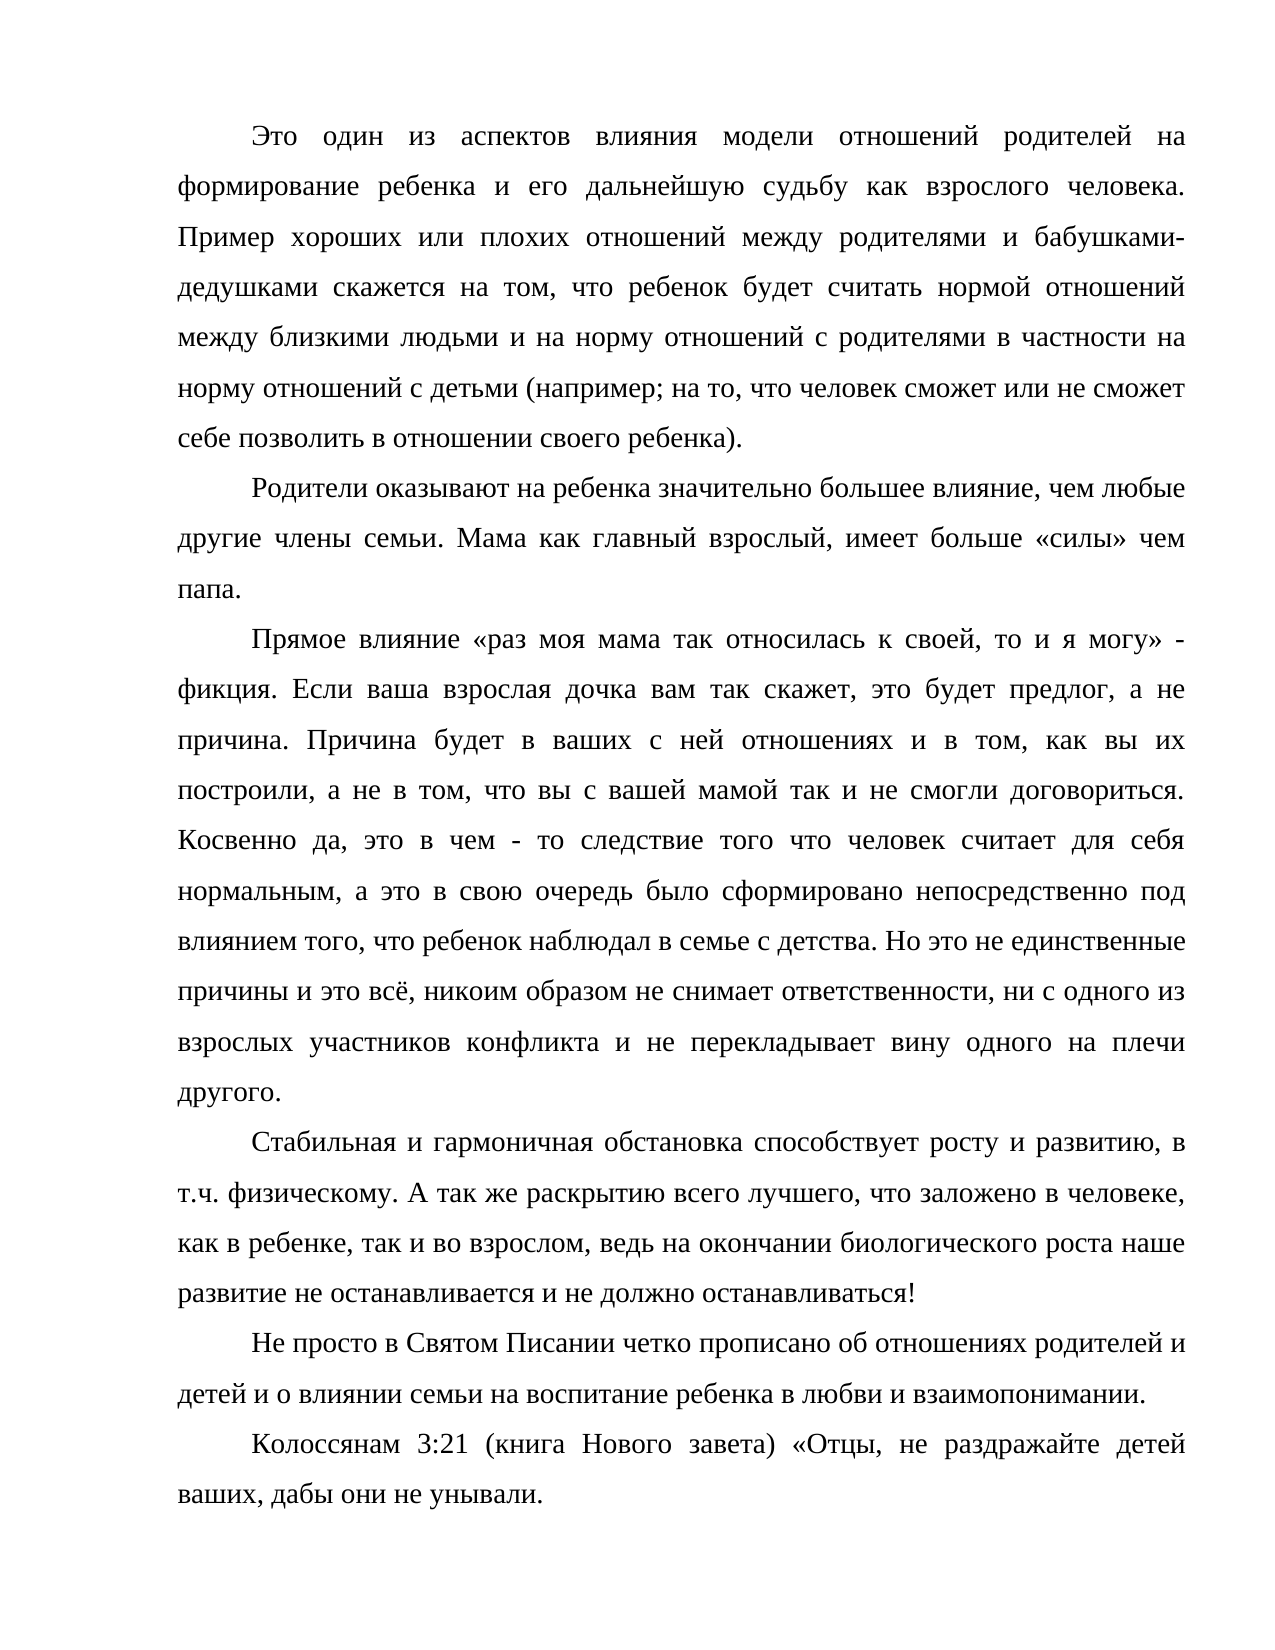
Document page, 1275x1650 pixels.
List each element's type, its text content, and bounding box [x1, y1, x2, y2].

text Стабильная и гармоничная обстановка способствует росту и развитию, в т.ч. физическому. А так же раскрытию всего лучшего, что заложено в человеке, как в ребенке, так и во взрослом, ведь на окончании биологического роста наше развитие не останавливается и не должно останавливаться! [177, 1124, 1186, 1309]
text Прямое влияние «раз моя мама так относилась к своей, то и я могу» - фикция. Если ваша взрослая дочка вам так скажет, это будет предлог, а не причина. Причина будет в ваших с ней отношениях и в том, как вы их построили, а не в том, что вы с вашей мамой так и не смогли договориться. Косвенно да, это в чем - то следствие того что человек считает для себя нормальным, а это в свою очередь было сформировано непосредственно под влиянием того, что ребенок наблюдал в семье с детства. Но это не единственные причины и это всё, никоим образом не снимает ответственности, ни с одного из взрослых участников конфликта и не перекладывает вину одного на плечи другого. [177, 621, 1186, 1108]
text Колоссянам 3:21 (книга Нового завета) «Отцы, не раздражайте детей ваших, дабы они не унывали. [177, 1426, 1186, 1510]
text Не просто в Святом Писании четко прописано об отношениях родителей и детей и о влиянии семьи на воспитание ребенка в любви и взаимопонимании. [177, 1326, 1186, 1409]
text Родители оказывают на ребенка значительно большее влияние, чем любые другие члены семьи. Мама как главный взрослый, имеет больше «силы» чем папа. [177, 470, 1186, 604]
text Это один из аспектов влияния модели отношений родителей на формирование ребенка и его дальнейшую судьбу как взрослого человека. Пример хороших или плохих отношений между родителями и бабушками-дедушками скажется на том, что ребенок будет считать нормой отношений между близкими людьми и на норму отношений с родителями в частности на норму отношений с детьми (например; на то, что человек сможет или не сможет себе позволить в отношении своего ребенка). [177, 118, 1186, 453]
